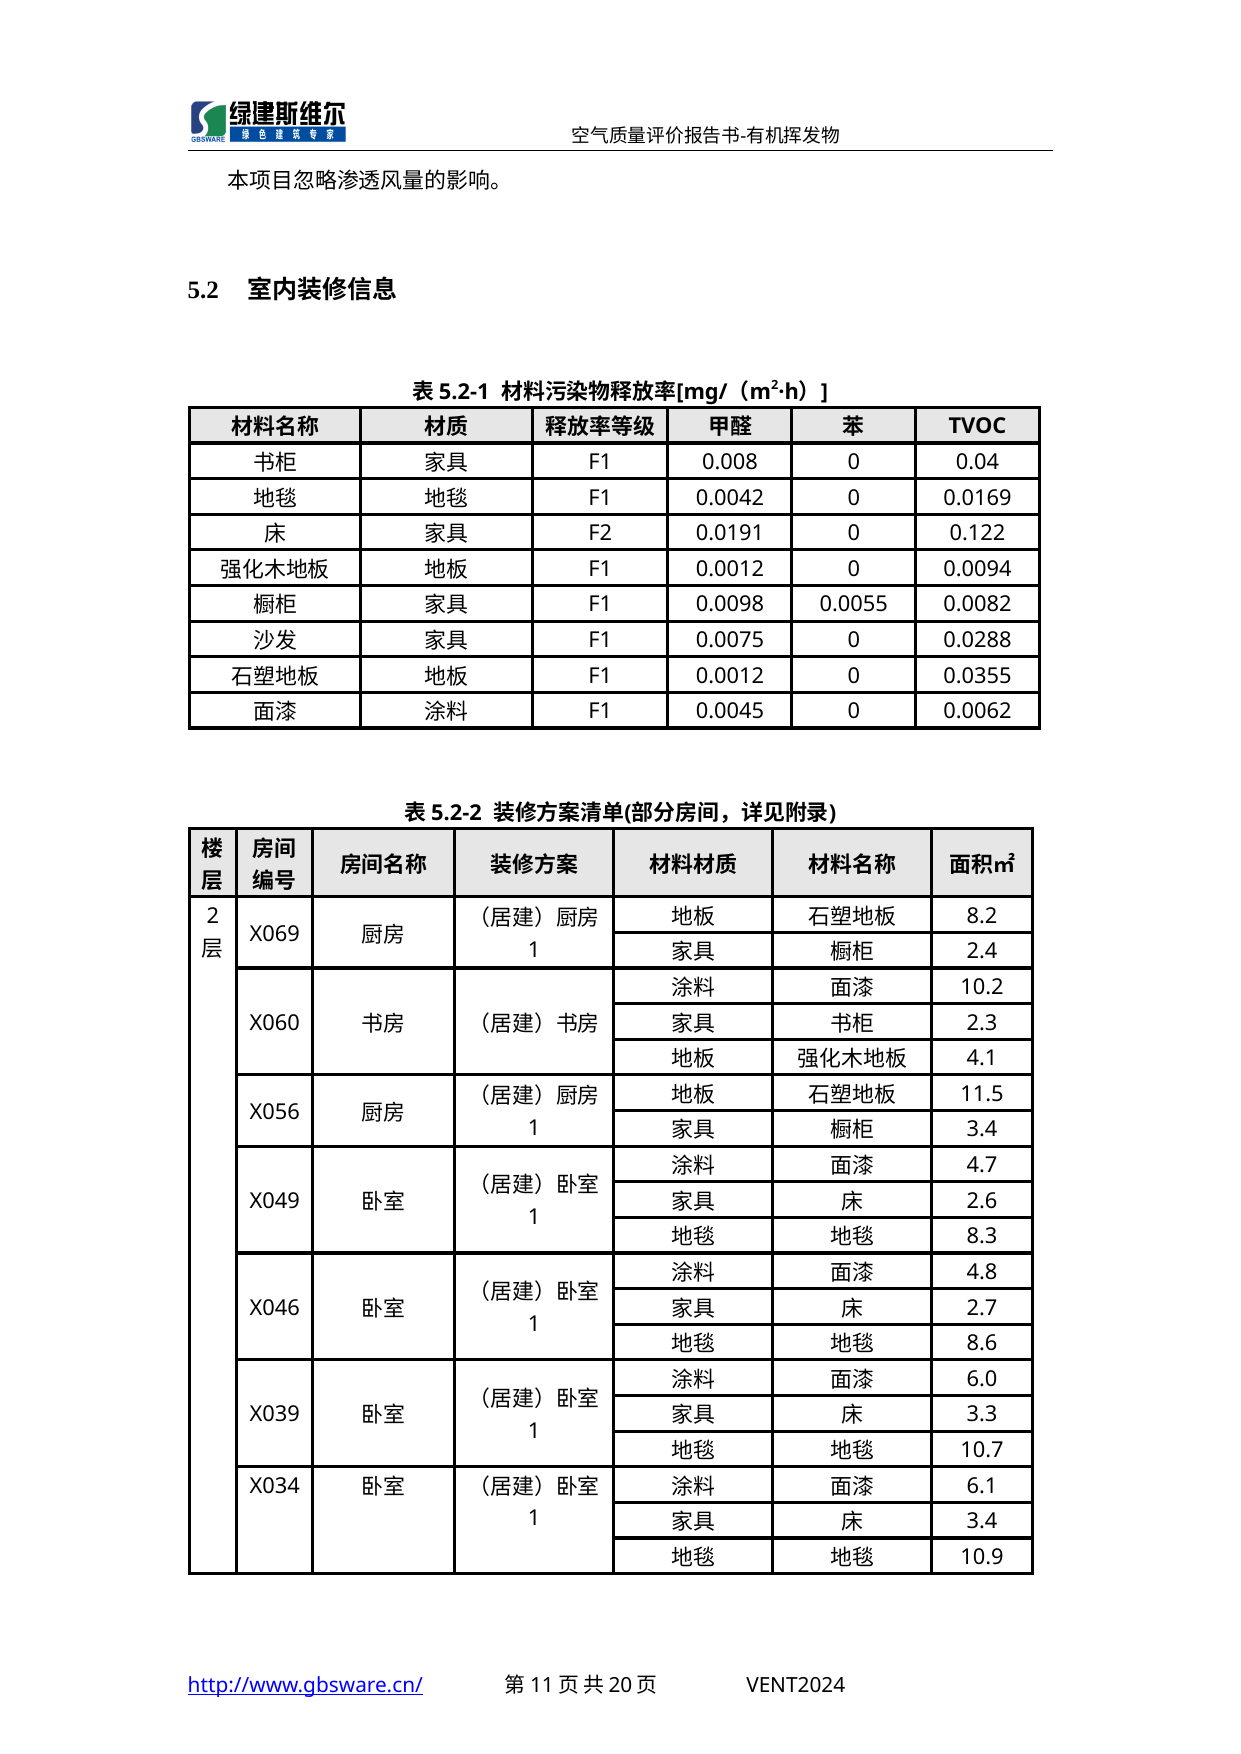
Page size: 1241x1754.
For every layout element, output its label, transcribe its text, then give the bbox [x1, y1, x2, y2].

table_cell F1 [534, 587, 666, 619]
table_cell 书房 [314, 970, 453, 1073]
table_cell 0.0075 [669, 623, 790, 655]
table_cell 地毯 [774, 1540, 930, 1572]
table_cell X069 [238, 898, 311, 966]
table_cell 床 [191, 516, 359, 548]
table_cell 石塑地板 [191, 658, 359, 691]
table_cell 卧室 [314, 1361, 453, 1465]
table_cell 家具 [615, 1504, 771, 1536]
table_cell F1 [534, 623, 666, 655]
table_header 材料名称 [191, 409, 359, 441]
table_cell 地板 [615, 1076, 771, 1109]
table_cell 面漆 [774, 1148, 930, 1180]
table_cell 0.0098 [669, 587, 790, 619]
table_cell 3.3 [933, 1397, 1031, 1429]
text 表5.2-1 材料污染物释放率[mg/（m2·h）] [187, 373, 1053, 406]
table_cell F1 [534, 480, 666, 513]
table_cell 家具 [615, 1290, 771, 1323]
table_cell 石塑地板 [774, 1076, 930, 1109]
table_cell 地板 [362, 658, 531, 691]
table_cell 地毯 [191, 480, 359, 513]
table_cell 强化木地板 [774, 1041, 930, 1073]
table_cell 8.3 [933, 1219, 1031, 1251]
table_cell X060 [238, 970, 311, 1073]
table_header 释放率等级 [534, 409, 666, 441]
table_cell 0 [793, 623, 914, 655]
table_cell 橱柜 [191, 587, 359, 619]
table_cell 0.0012 [669, 658, 790, 691]
table_cell 床 [774, 1504, 930, 1536]
table_header 苯 [793, 409, 914, 441]
table_cell 0 [793, 694, 914, 726]
table_cell 0 [793, 480, 914, 513]
table_cell 0.0191 [669, 516, 790, 548]
table_cell 0.0288 [917, 623, 1038, 655]
table_cell 家具 [615, 1112, 771, 1144]
table_cell 0.0062 [917, 694, 1038, 726]
table_cell 0.04 [917, 445, 1038, 477]
table_cell 2.4 [933, 934, 1031, 966]
table_cell （居建）卧室1 [456, 1361, 612, 1465]
table_cell 家具 [362, 516, 531, 548]
table_cell 卧室 [314, 1148, 453, 1251]
table_cell 床 [774, 1290, 930, 1323]
table_cell 橱柜 [774, 1112, 930, 1144]
table_header 材质 [362, 409, 531, 441]
table_cell X046 [238, 1255, 311, 1358]
table_cell 2.7 [933, 1290, 1031, 1323]
table_cell （居建）书房 [456, 970, 612, 1073]
table_header 材料名称 [774, 830, 930, 895]
table_cell 0.0012 [669, 551, 790, 584]
table_cell （居建）卧室1 [456, 1255, 612, 1358]
table_cell 涂料 [615, 1468, 771, 1501]
table_cell 涂料 [615, 1148, 771, 1180]
table_cell 书柜 [774, 1005, 930, 1038]
table_cell 面漆 [774, 1255, 930, 1287]
subtitle 室内装修信息 [187, 255, 1053, 320]
table_cell 0 [793, 658, 914, 691]
table_cell 11.5 [933, 1076, 1031, 1109]
table_cell 面漆 [774, 970, 930, 1002]
table_header 甲醛 [669, 409, 790, 441]
table_cell 厨房 [314, 898, 453, 966]
table_cell 地板 [362, 551, 531, 584]
table_cell 地毯 [774, 1433, 930, 1465]
table_cell 0.0045 [669, 694, 790, 726]
table_cell 面漆 [191, 694, 359, 726]
table_cell 0.0082 [917, 587, 1038, 619]
table_cell 0.0094 [917, 551, 1038, 584]
table_cell 3.4 [933, 1504, 1031, 1536]
table_header 楼层 [191, 830, 235, 895]
table_cell 10.9 [933, 1540, 1031, 1572]
table_cell 涂料 [615, 1361, 771, 1394]
picture [187, 101, 347, 143]
table_cell F1 [534, 445, 666, 477]
table_cell 0.0169 [917, 480, 1038, 513]
table_cell F1 [534, 551, 666, 584]
table_cell 床 [774, 1183, 930, 1216]
table_cell 10.7 [933, 1433, 1031, 1465]
table_cell 床 [774, 1397, 930, 1429]
table_cell X039 [238, 1361, 311, 1465]
table_header 房间名称 [314, 830, 453, 895]
table_cell 8.6 [933, 1326, 1031, 1358]
table_cell 2层 [191, 898, 235, 1572]
table_cell 书柜 [191, 445, 359, 477]
table_cell （居建）卧室1 [456, 1468, 612, 1572]
table_cell 面漆 [774, 1468, 930, 1501]
table_cell 家具 [362, 445, 531, 477]
table_cell 卧室 [314, 1255, 453, 1358]
table_cell 0.0042 [669, 480, 790, 513]
table_cell 家具 [362, 623, 531, 655]
table_cell （居建）厨房1 [456, 1076, 612, 1144]
table_cell 0.0055 [793, 587, 914, 619]
table_cell 家具 [615, 1005, 771, 1038]
table_cell F2 [534, 516, 666, 548]
table_cell F1 [534, 694, 666, 726]
table_cell 0.0355 [917, 658, 1038, 691]
table_cell 地板 [615, 1041, 771, 1073]
table_cell 涂料 [615, 970, 771, 1002]
table_cell 地毯 [615, 1540, 771, 1572]
table_cell 家具 [362, 587, 531, 619]
table_cell X034 [238, 1468, 311, 1572]
table_header 房间编号 [238, 830, 311, 895]
table_header TVOC [917, 409, 1038, 441]
table_cell 石塑地板 [774, 898, 930, 931]
table_cell 0 [793, 516, 914, 548]
table_cell 厨房 [314, 1076, 453, 1144]
table_cell 2.3 [933, 1005, 1031, 1038]
table_header 装修方案 [456, 830, 612, 895]
table_cell 0.008 [669, 445, 790, 477]
table_cell （居建）厨房1 [456, 898, 612, 966]
table_cell 6.0 [933, 1361, 1031, 1394]
table_cell 4.8 [933, 1255, 1031, 1287]
table_cell 8.2 [933, 898, 1031, 931]
table_cell 家具 [615, 1397, 771, 1429]
table_cell 地毯 [774, 1219, 930, 1251]
table_cell 橱柜 [774, 934, 930, 966]
table_cell 3.4 [933, 1112, 1031, 1144]
table_cell 涂料 [615, 1255, 771, 1287]
table_cell 家具 [615, 1183, 771, 1216]
table_cell 0 [793, 445, 914, 477]
text 本项目忽略渗透风量的影响。 [184, 163, 1053, 195]
table_cell 沙发 [191, 623, 359, 655]
table_cell 10.2 [933, 970, 1031, 1002]
table_cell 4.1 [933, 1041, 1031, 1073]
table_cell （居建）卧室1 [456, 1148, 612, 1251]
table_cell 地板 [615, 898, 771, 931]
table_cell 2.6 [933, 1183, 1031, 1216]
table_cell 0.122 [917, 516, 1038, 548]
table_cell 地毯 [615, 1219, 771, 1251]
table_cell F1 [534, 658, 666, 691]
table_cell 地毯 [362, 480, 531, 513]
table_cell 6.1 [933, 1468, 1031, 1501]
table_cell X056 [238, 1076, 311, 1144]
table_cell 地毯 [774, 1326, 930, 1358]
table_cell 4.7 [933, 1148, 1031, 1180]
table_cell 面漆 [774, 1361, 930, 1394]
table_cell 地毯 [615, 1326, 771, 1358]
table_cell 涂料 [362, 694, 531, 726]
text 表5.2-2 装修方案清单(部分房间，详见附录) [187, 794, 1053, 827]
table_cell 家具 [615, 934, 771, 966]
table_cell 强化木地板 [191, 551, 359, 584]
table_cell 地毯 [615, 1433, 771, 1465]
table_cell 0 [793, 551, 914, 584]
table_cell 卧室 [314, 1468, 453, 1572]
table_cell X049 [238, 1148, 311, 1251]
table_header 材料材质 [615, 830, 771, 895]
table_header 面积㎡ [933, 830, 1031, 895]
